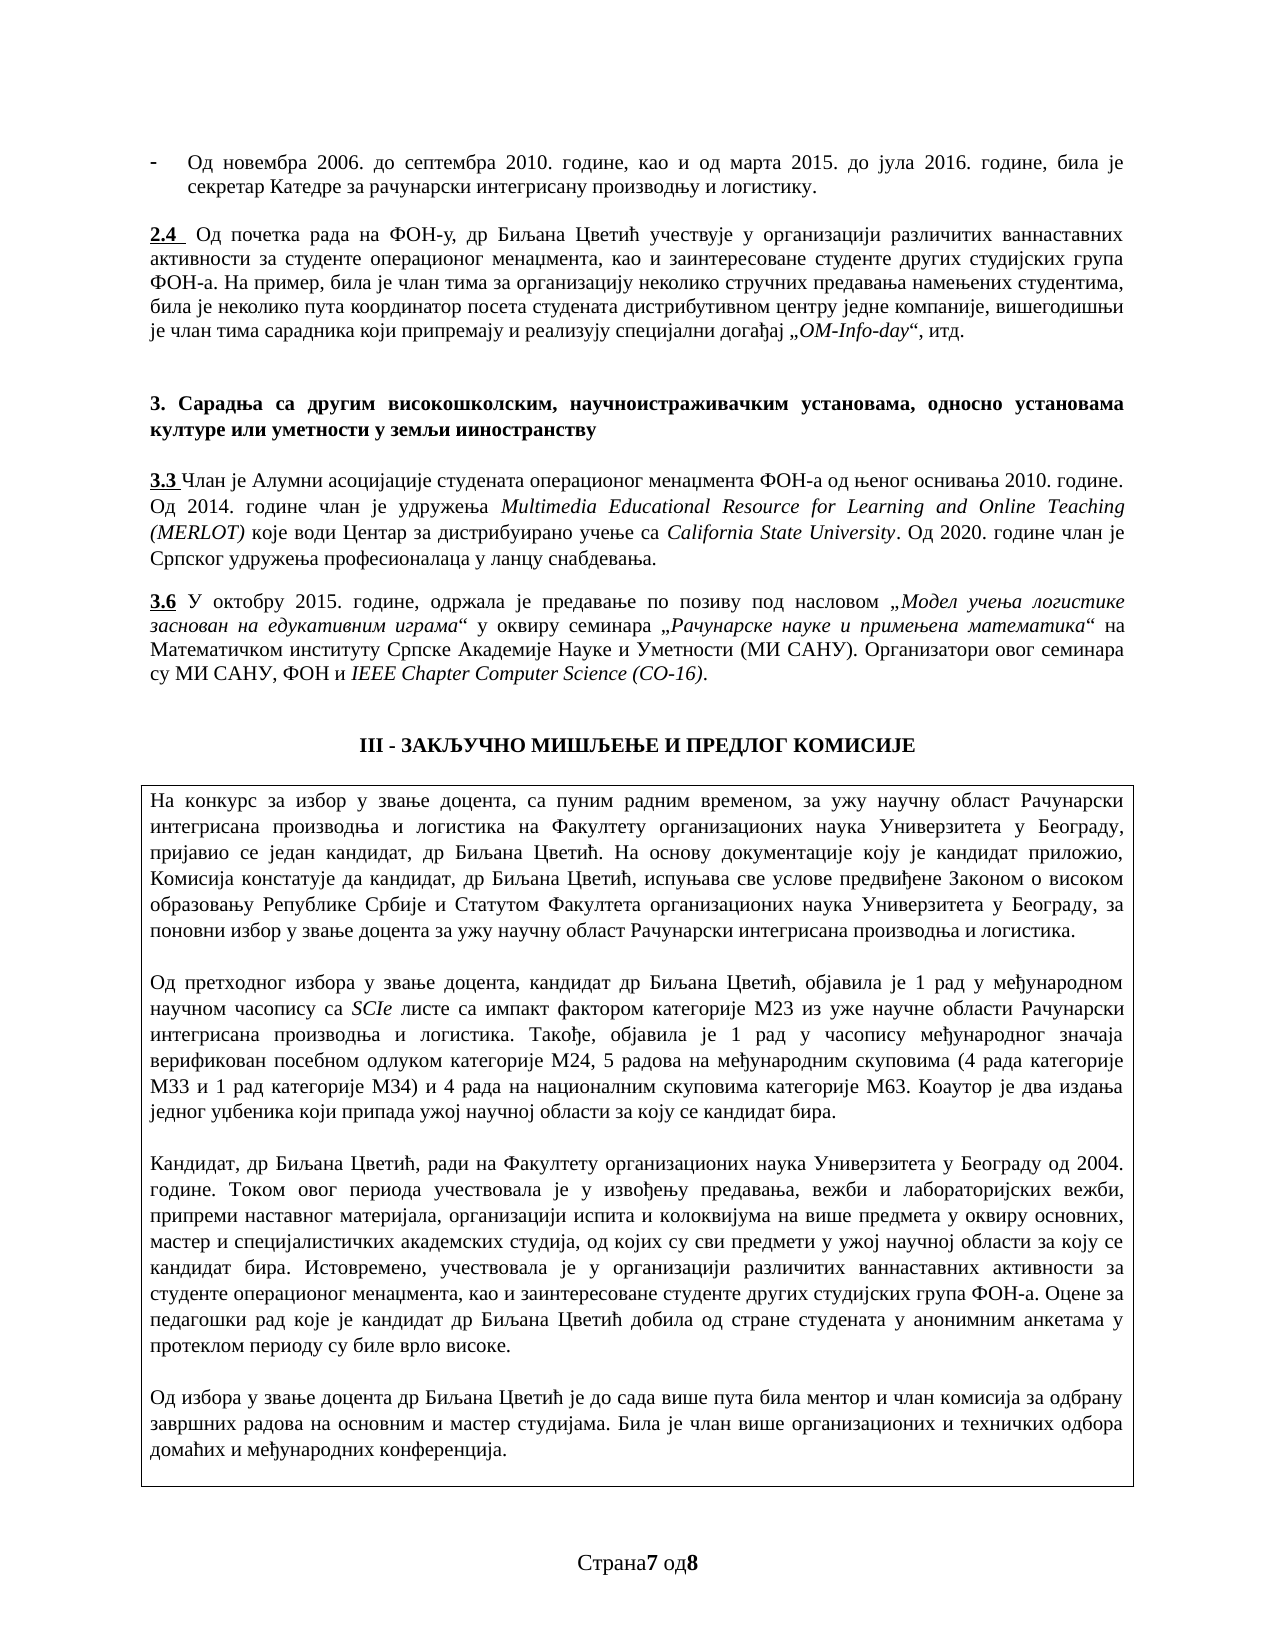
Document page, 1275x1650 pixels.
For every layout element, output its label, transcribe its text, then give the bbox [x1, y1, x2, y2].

text Кандидат, др Биљана Цветић, ради на Факултету организационих наука Универзитета у Београду од 2004. године. Током овог периода учествовала је у извођењу предавања, вежби и лабораторијских вежби, припреми наставног материјала, организацији испита и колоквијума на више предмета у оквиру основних, мастер и специјалистичких академских студија, од којих су сви предмети у ужој научној области за коју се кандидат бира. Истовремено, учествовала је у организацији различитих ваннаставних активности за студенте операционог менаџмента, као и заинтересоване студенте других студијских група ФОН-а. Оцене за педагошки рад које је кандидат др Биљана Цветић добила од стране студената у анонимним анкетама у протеклом периоду су биле врло високе. [142, 1148, 1133, 1357]
text 3.3 Члан је Алумни асоцијације студената операционог менаџмента ФОН-а од њеног оснивања 2010. године. Од 2014. године члан је удружења Multimedia Educational Resource for Learning and Online Teaching (MERLOT) које води Центар за дистрибуирано учење са California State University. Од 2020. године члан је Српскoг удружeња прoфeсиoнaлaцa у лaнцу снaбдeвaњa. [150, 468, 1125, 570]
list 2.4 Од почетка рада на ФОН-у, др Биљана Цветић учествује у организацији различитих ваннаставних активности за студенте операционог менаџмента, као и заинтересоване студенте других студијских група ФОН-а. На пример, била је члан тима за организацију неколико стручних предавања намењених студентима, била је неколико пута координатор посета студената дистрибутивном центру једне компаније, вишегодишњи је члан тима сарадника који припремају и реализују специјални догађај „OM-Info-day“, итд. [150, 222, 1125, 342]
list Од новембра 2006. до септембра 2010. године, као и од марта 2015. до јула 2016. године, била је секретар Катедре за рачунарски интегрисану производњу и логистику. [150, 150, 1125, 198]
text Од претходног избора у звање доцента, кандидат др Биљана Цветић, објавила је 1 рад у међународном научном часопису са SCIе листе са импакт фактором категорије М23 из уже научне области Рачунарски интегрисана производња и логистика. Такође, објавила је 1 рад у часопису међународног значаја верификован посебном одлуком категорије М24, 5 радова на међународним скуповима (4 рада категорије М33 и 1 рад категорије М34) и 4 рада на националним скуповима категорије М63. Коаутор је два издања једног уџбеника који припада ужој научној области за коју се кандидат бира. [142, 967, 1133, 1123]
text 3. Сарадња са другим високошколским, научноистраживачким установама, односно установама културе или уметности у земљи ииностранству [150, 391, 1125, 441]
text Од избора у звање доцента др Биљана Цветић је до сада више пута била ментор и члан комисија за одбрану завршних радова на основним и мастер студијама. Била је члан више организационих и техничких одбора домаћих и међународних конференција. [142, 1382, 1133, 1461]
text III - ЗАКЉУЧНО МИШЉЕЊЕ И ПРЕДЛОГ КОМИСИЈЕ [150, 733, 1125, 757]
text На конкурс за избор у звање доцента, са пуним радним временом, за ужу научну област Рачунарски интегрисана производња и логистика на Факултету организационих наука Универзитета у Београду, пријавио се један кандидат, др Биљана Цветић. На основу документације коју је кандидат приложио, Комисија констатује да кандидат, др Биљана Цветић, испуњава све услове предвиђене Законом о високом образовању Републике Србије и Статутом Факултета организационих наука Универзитета у Београду, за поновни избор у звање доцента за ужу научну област Рачунарски интегрисана производња и логистика. [142, 786, 1133, 942]
text 3.6 У октобру 2015. године, одржала је предавање по позиву под насловом „Модел учења логистике заснован на едукативним играма“ у оквиру семинара „Рачунарске науке и примењена математика“ на Математичком институту Српске Академије Науке и Уметности (МИ САНУ). Организатори овог семинара су МИ САНУ, ФОН и IEEE Chapter Computer Science (CO-16). [150, 589, 1125, 685]
